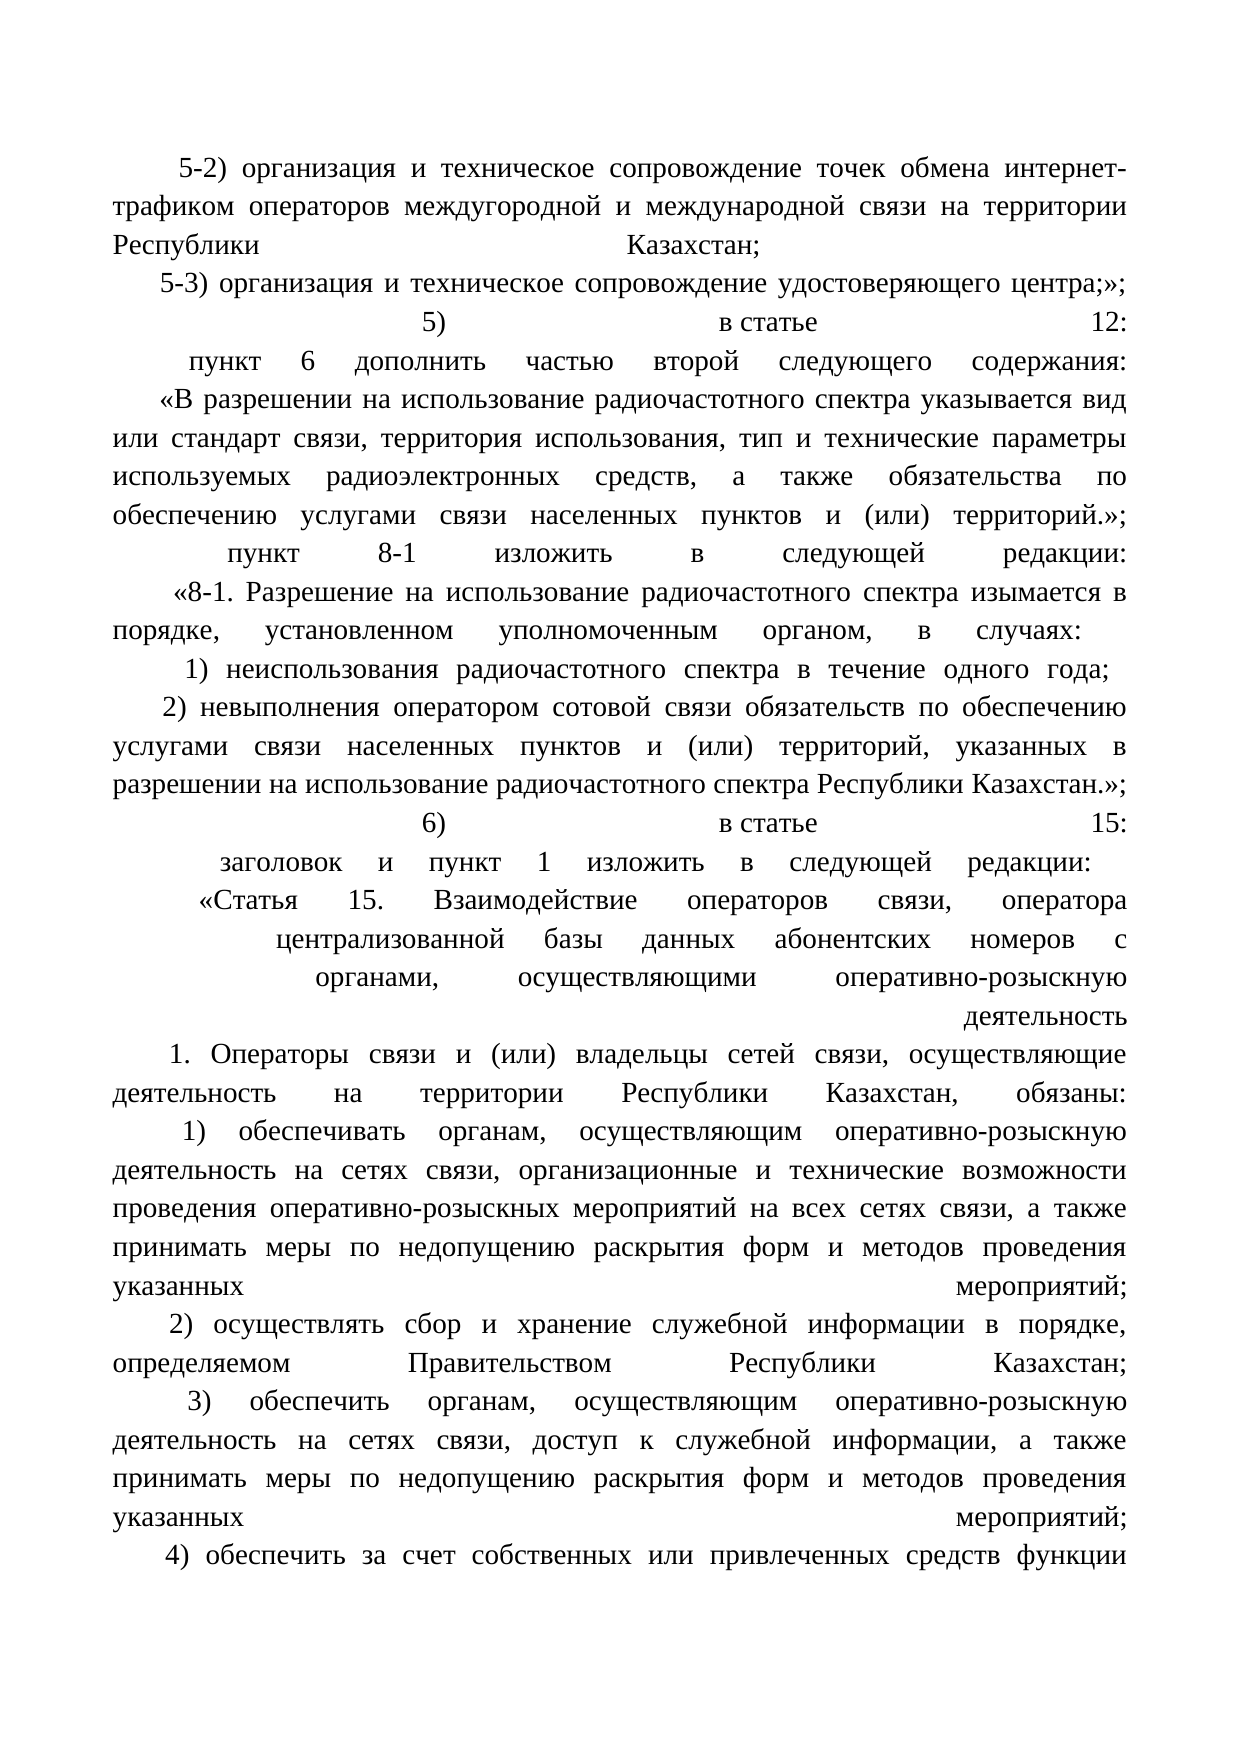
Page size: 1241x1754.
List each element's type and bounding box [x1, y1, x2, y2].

text [112, 150, 1128, 1571]
